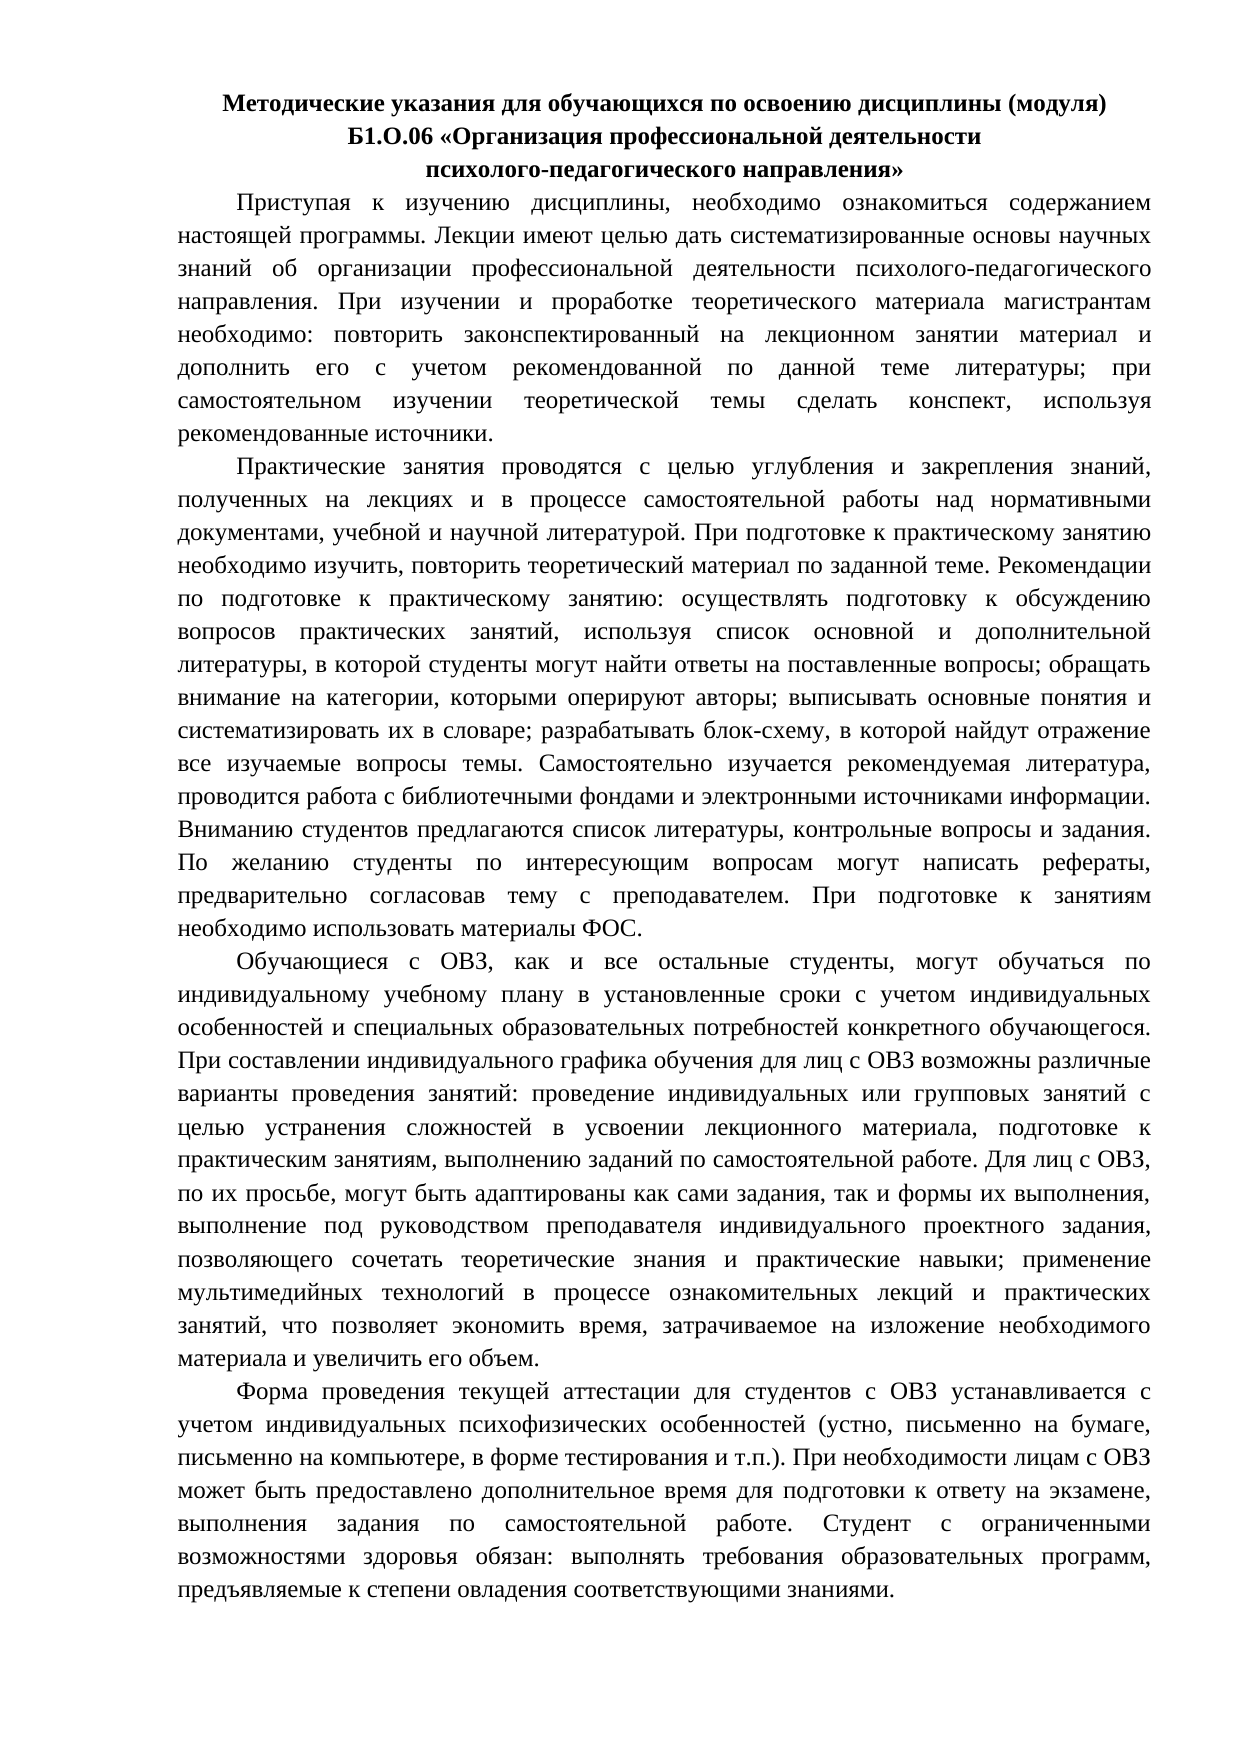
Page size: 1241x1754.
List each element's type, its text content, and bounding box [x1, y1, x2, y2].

text психолого-педагогического направления» [177, 154, 1152, 183]
text Практические занятия проводятся с целью углубления и закрепления знаний, полученных на лекциях и в процессе самостоятельной работы над нормативными документами, учебной и научной литературой. При подготовке к практическому занятию необходимо изучить, повторить теоретический материал по заданной теме. Рекомендации по подготовке к практическому занятию: осуществлять подготовку к обсуждению вопросов практических занятий, используя список основной и дополнительной литературы, в которой студенты могут найти ответы на поставленные вопросы; обращать внимание на категории, которыми оперируют авторы; выписывать основные понятия и систематизировать их в словаре; разрабатывать блок-схему, в которой найдут отражение все изучаемые вопросы темы. Самостоятельно изучается рекомендуемая литература, проводится работа с библиотечными фондами и электронными источниками информации. Вниманию студентов предлагаются список литературы, контрольные вопросы и задания. По желанию студенты по интересующим вопросам могут написать рефераты, предварительно согласовав тему с преподавателем. При подготовке к занятиям необходимо использовать материалы ФОС. [177, 451, 1152, 942]
text Обучающиеся с ОВЗ, как и все остальные студенты, могут обучаться по индивидуальному учебному плану в установленные сроки с учетом индивидуальных особенностей и специальных образовательных потребностей конкретного обучающегося. При составлении индивидуального графика обучения для лиц с ОВЗ возможны различные варианты проведения занятий: проведение индивидуальных или групповых занятий с целью устранения сложностей в усвоении лекционного материала, подготовке к практическим занятиям, выполнению заданий по самостоятельной работе. Для лиц с ОВЗ, по их просьбе, могут быть адаптированы как сами задания, так и формы их выполнения, выполнение под руководством преподавателя индивидуального проектного задания, позволяющего сочетать теоретические знания и практические навыки; применение мультимедийных технологий в процессе ознакомительных лекций и практических занятий, что позволяет экономить время, затрачиваемое на изложение необходимого материала и увеличить его объем. [177, 946, 1152, 1371]
text Форма проведения текущей аттестации для студентов с ОВЗ устанавливается с учетом индивидуальных психофизических особенностей (устно, письменно на бумаге, письменно на компьютере, в форме тестирования и т.п.). При необходимости лицам с ОВЗ может быть предоставлено дополнительное время для подготовки к ответу на экзамене, выполнения задания по самостоятельной работе. Студент с ограниченными возможностями здоровья обязан: выполнять требования образовательных программ, предъявляемые к степени овладения соответствующими знаниями. [177, 1376, 1152, 1603]
text Приступая к изучению дисциплины, необходимо ознакомиться содержанием настоящей программы. Лекции имеют целью дать систематизированные основы научных знаний об организации профессиональной деятельности психолого-педагогического направления. При изучении и проработке теоретического материала магистрантам необходимо: повторить законспектированный на лекционном занятии материал и дополнить его с учетом рекомендованной по данной теме литературы; при самостоятельном изучении теоретической темы сделать конспект, используя рекомендованные источники. [177, 187, 1152, 447]
text Методические указания для обучающихся по освоению дисциплины (модуля) [177, 88, 1152, 117]
text Б1.О.06 «Организация профессиональной деятельности [177, 121, 1152, 150]
